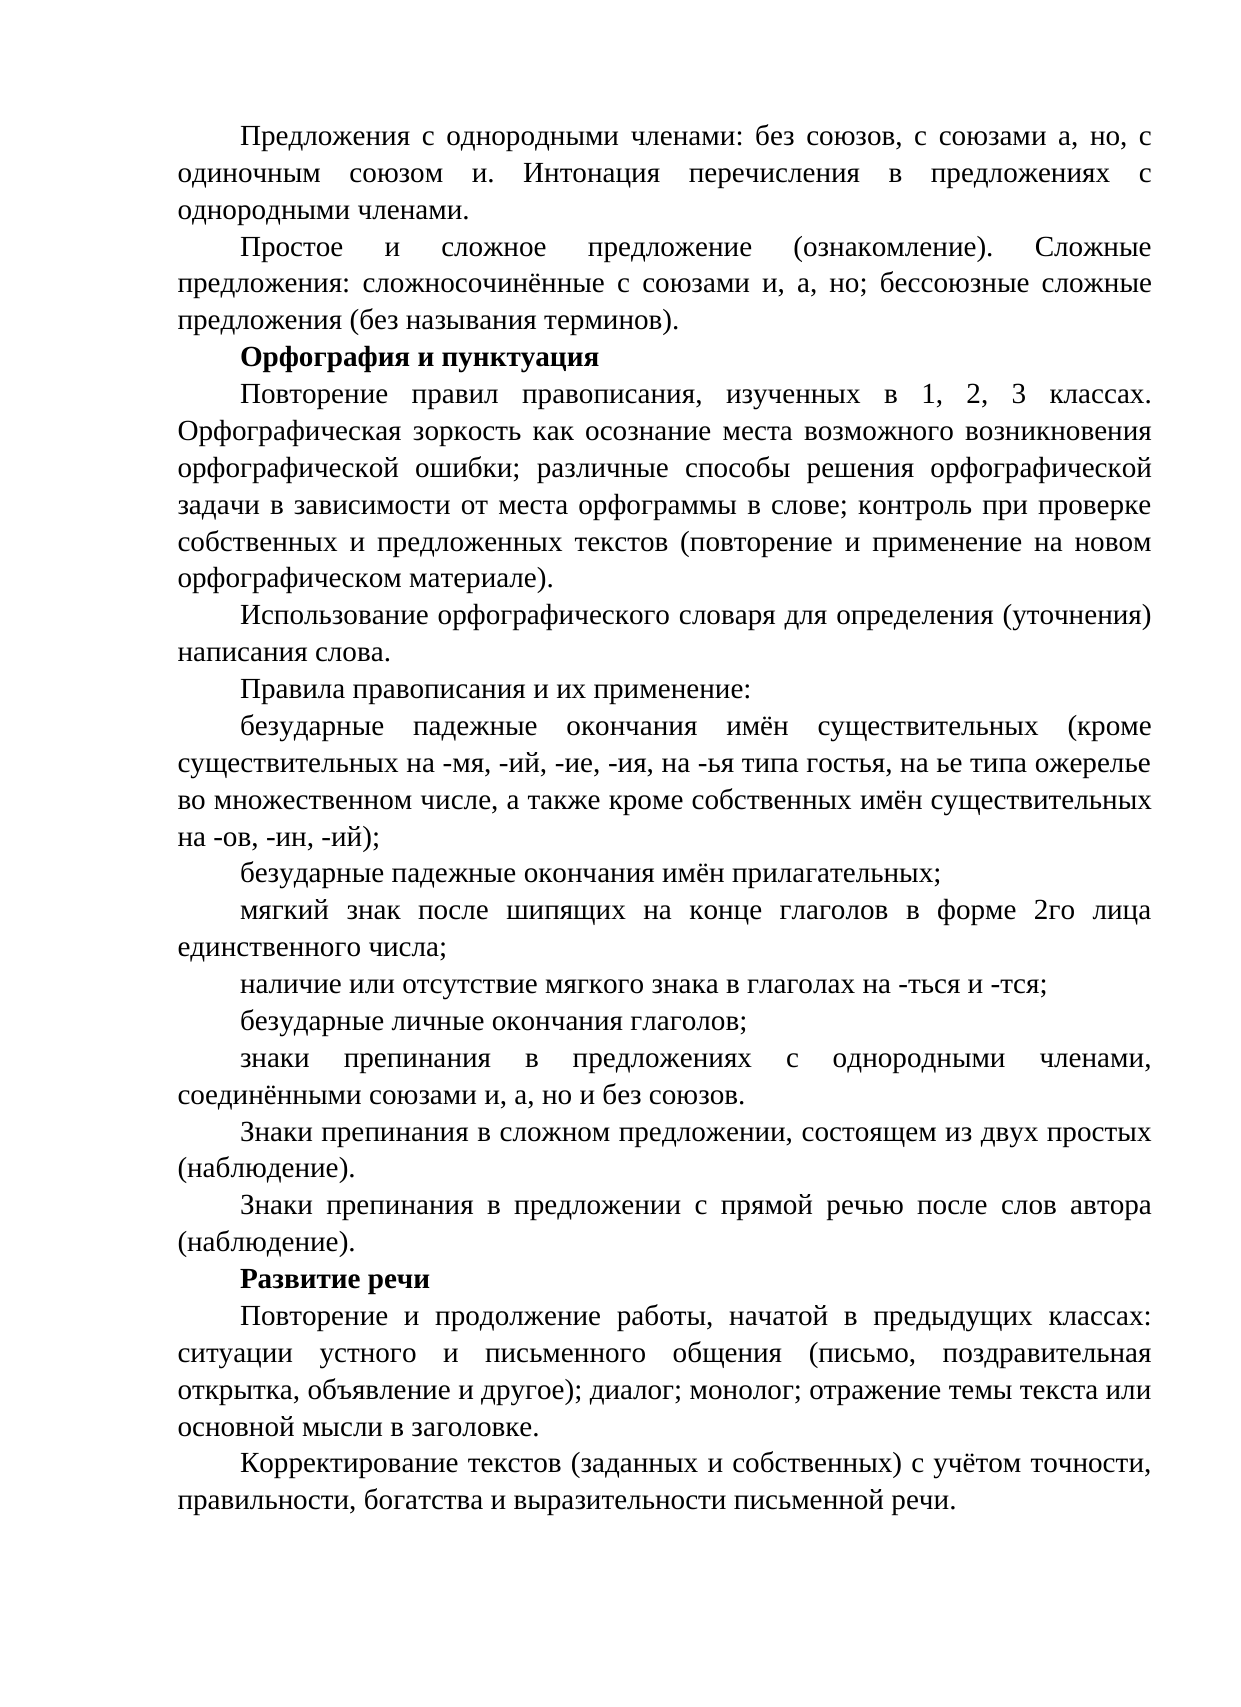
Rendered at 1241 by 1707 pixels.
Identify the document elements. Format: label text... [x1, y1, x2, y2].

text Повторение и продолжение работы, начатой в предыдущих классах: ситуации устного и письменного общения (письмо, поздравительная открытка, объявление и другое); диалог; монолог; отражение темы текста или основной мысли в заголовке. [177, 1298, 1152, 1442]
text Предложения с однородными членами: без союзов, с союзами а, но, с одиночным союзом и. Интонация перечисления в предложениях с однородными членами. [177, 118, 1152, 225]
text Знаки препинания в сложном предложении, состоящем из двух простых (наблюдение). [177, 1114, 1152, 1184]
text наличие или отсутствие мягкого знака в глаголах на -ться и -тся; [177, 966, 1152, 1000]
text знаки препинания в предложениях с однородными членами, соединёнными союзами и, а, но и без союзов. [177, 1040, 1152, 1110]
text безударные падежные окончания имён прилагательных; [177, 856, 1152, 889]
text Корректирование текстов (заданных и собственных) с учётом точности, правильности, богатства и выразительности письменной речи. [177, 1446, 1152, 1516]
text Повторение правил правописания, изученных в 1, 2, 3 классах. Орфографическая зоркость как осознание места возможного возникновения орфографической ошибки; различные способы решения орфографической задачи в зависимости от места орфограммы в слове; контроль при проверке собственных и предложенных текстов (повторение и применение на новом орфографическом материале). [177, 376, 1152, 594]
text Развитие речи [177, 1261, 1152, 1295]
text мягкий знак после шипящих на конце глаголов в форме 2го лица единственного числа; [177, 892, 1152, 963]
text Простое и сложное предложение (ознакомление). Сложные предложения: сложносочинённые с союзами и, а, но; бессоюзные сложные предложения (без называния терминов). [177, 229, 1152, 336]
text безударные личные окончания глаголов; [177, 1003, 1152, 1037]
text Правила правописания и их применение: [177, 671, 1152, 705]
text безударные падежные окончания имён существительных (кроме существительных на -мя, -ий, -ие, -ия, на -ья типа гостья, на ье типа ожерелье во множественном числе, а также кроме собственных имён существительных на -ов, -ин, -ий); [177, 708, 1152, 852]
text Использование орфографического словаря для определения (уточнения) написания слова. [177, 597, 1152, 668]
text Знаки препинания в предложении с прямой речью после слов автора (наблюдение). [177, 1187, 1152, 1258]
text Орфография и пунктуация [177, 339, 1152, 373]
